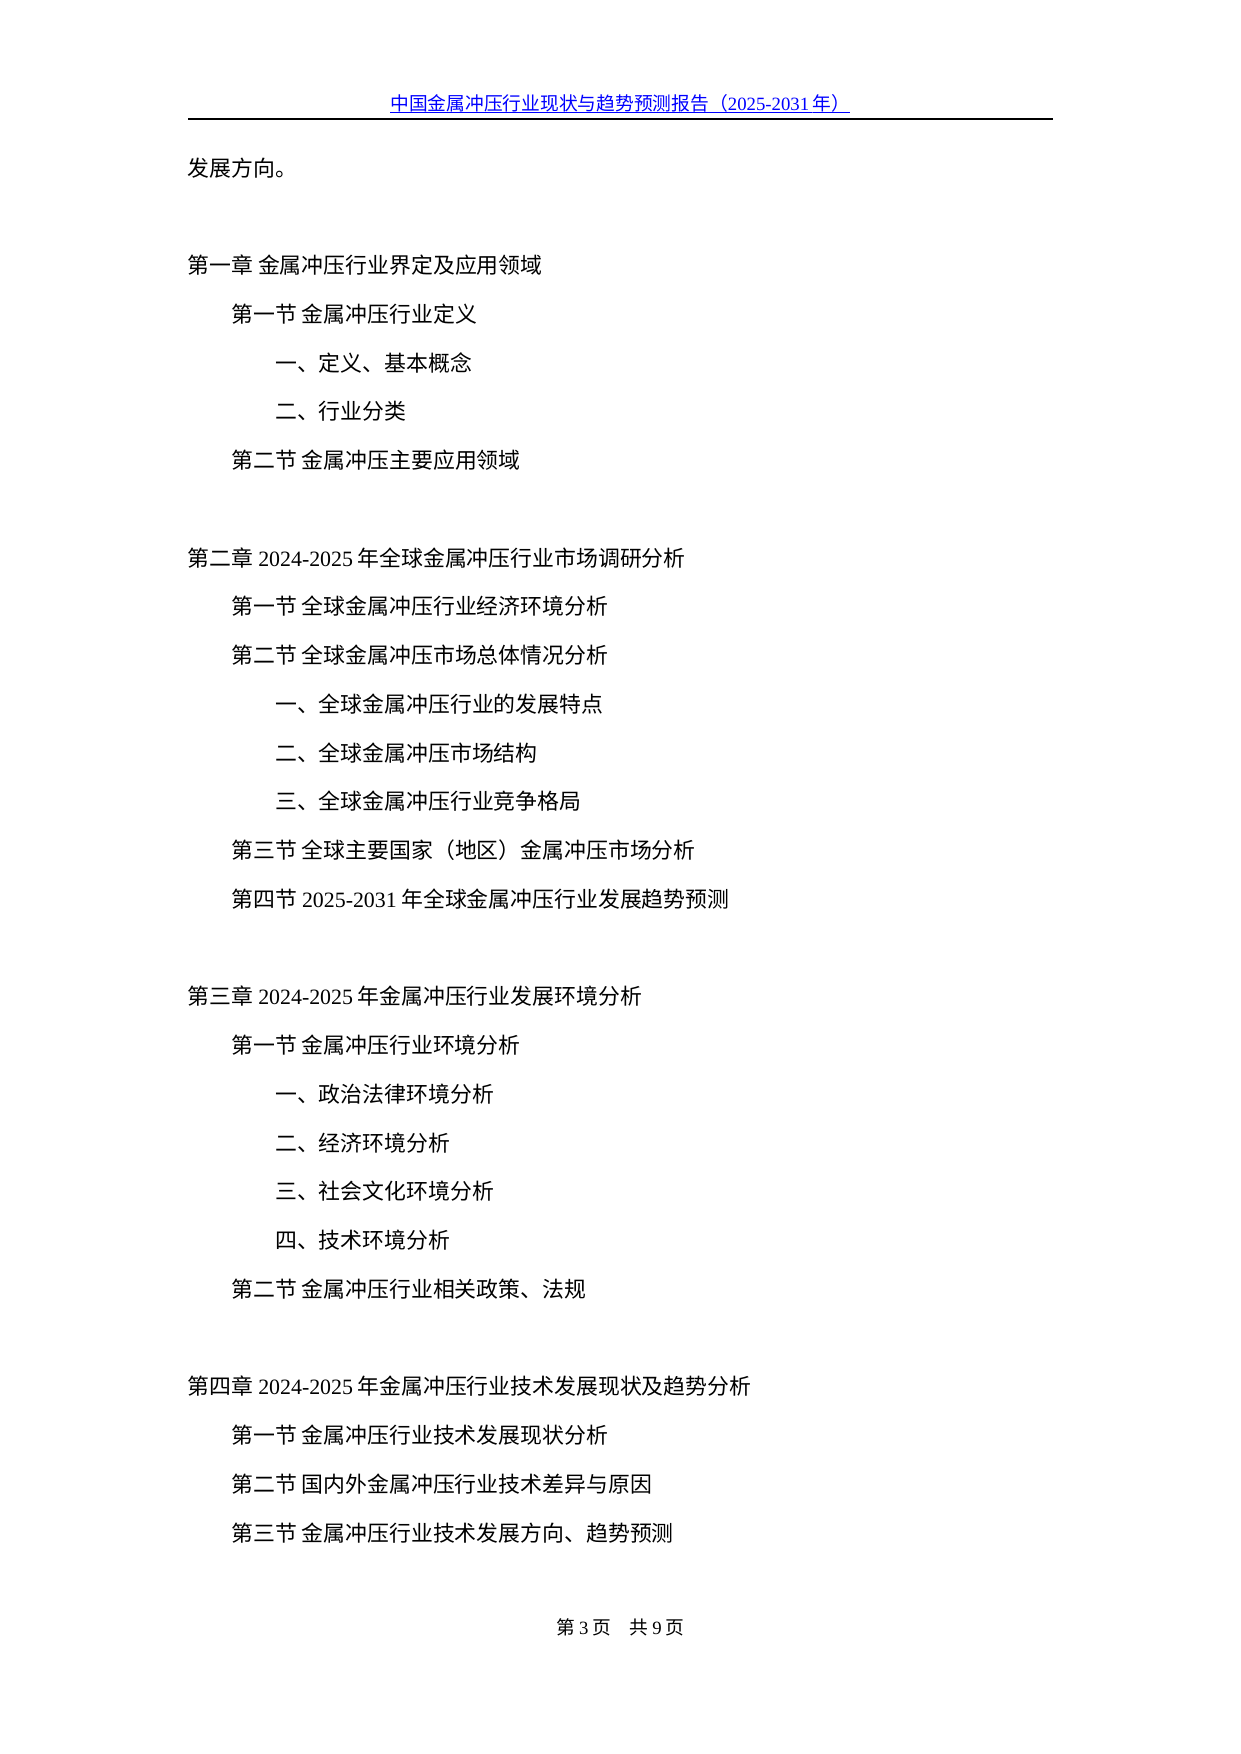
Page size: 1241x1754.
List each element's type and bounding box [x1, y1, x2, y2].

text [187, 150, 1053, 1548]
